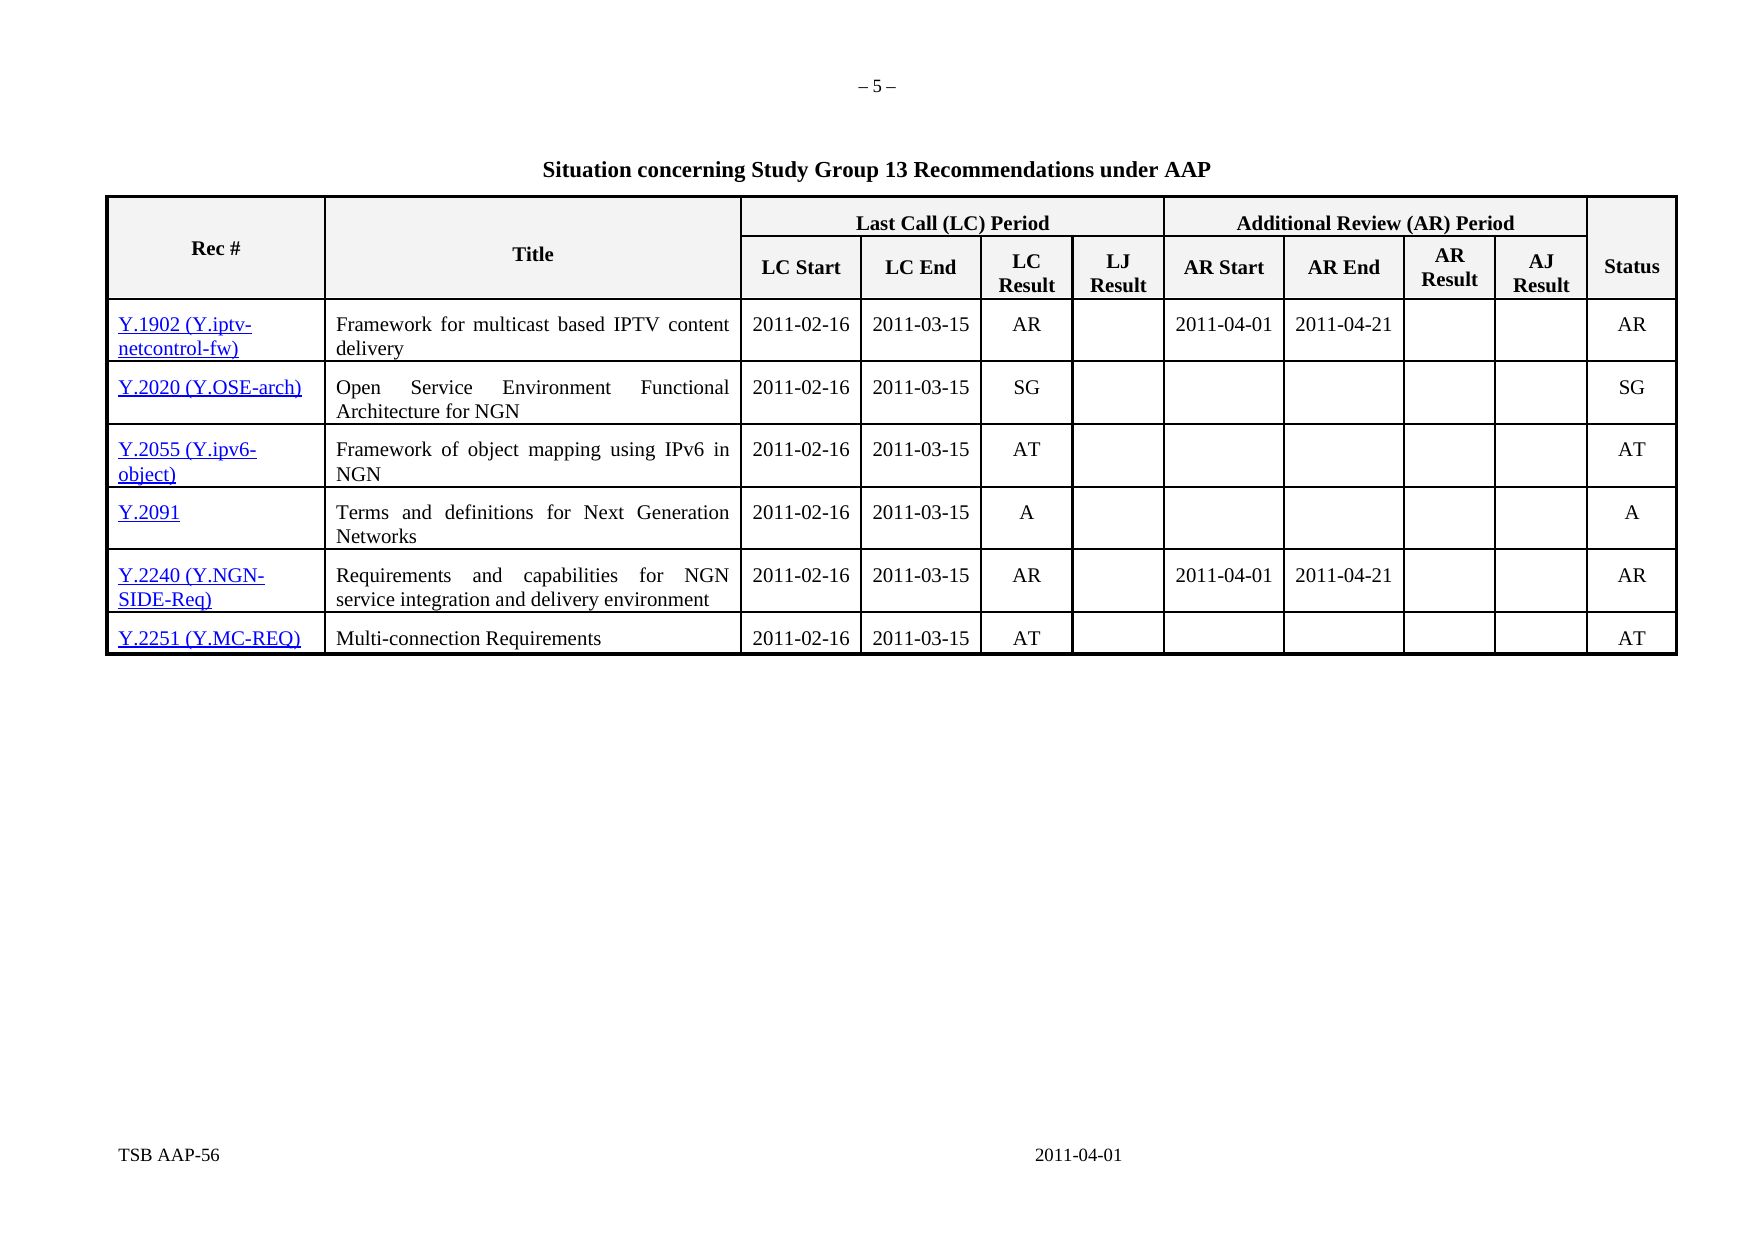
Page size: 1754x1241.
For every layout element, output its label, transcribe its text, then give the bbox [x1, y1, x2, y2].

table_cell Framework for multicast based IPTV content delivery [326, 300, 740, 360]
table_cell 2011-02-16 [742, 488, 860, 548]
table_cell 2011-03-15 [862, 425, 980, 486]
table_cell 2011-04-01 [1165, 550, 1283, 611]
table_cell AR [982, 550, 1071, 611]
table_header Additional Review (AR) Period [1165, 198, 1586, 235]
table_cell AR End [1285, 237, 1403, 297]
table_cell [1165, 488, 1283, 548]
table_cell Y.2020 (Y.OSE-arch) [109, 362, 324, 423]
table_cell A [982, 488, 1071, 548]
table_cell Y.2055 (Y.ipv6-object) [109, 425, 324, 486]
table_cell Requirements and capabilities for NGN service integration and delivery environment [326, 550, 740, 611]
table_cell SG [982, 362, 1071, 423]
table_cell 2011-02-16 [742, 425, 860, 486]
table_cell [1074, 550, 1163, 611]
table_cell 2011-02-16 [742, 300, 860, 360]
table_cell 2011-02-16 [742, 362, 860, 423]
table_cell 2011-04-21 [1285, 550, 1403, 611]
table_cell AT [982, 425, 1071, 486]
table_header Rec # [109, 198, 324, 297]
table_cell [1165, 362, 1283, 423]
table_cell AJ Result [1496, 237, 1586, 297]
table_cell [1405, 300, 1494, 360]
table_cell [1405, 550, 1494, 611]
table_cell 2011-04-21 [1285, 300, 1403, 360]
table_cell [1496, 425, 1586, 486]
table_cell AT [1588, 425, 1675, 486]
table_cell 2011-03-15 [862, 488, 980, 548]
table_header Status [1588, 198, 1675, 297]
table_cell [1285, 425, 1403, 486]
table_cell [1496, 300, 1586, 360]
table_header Last Call (LC) Period [742, 198, 1163, 235]
table_cell A [1588, 488, 1675, 548]
table_cell 2011-03-15 [862, 613, 980, 652]
table_cell [1074, 488, 1163, 548]
title Situation concerning Study Group 13 Recommendations under AAP [118, 156, 1636, 182]
table_cell 2011-04-01 [1165, 300, 1283, 360]
table_header Title [326, 198, 740, 297]
table_cell [1496, 550, 1586, 611]
table_cell AT [1588, 613, 1675, 652]
table_cell Y.1902 (Y.iptv-netcontrol-fw) [109, 300, 324, 360]
table_cell Open Service Environment Functional Architecture for NGN [326, 362, 740, 423]
table_cell [1165, 613, 1283, 652]
table_cell 2011-03-15 [862, 300, 980, 360]
table_cell [1165, 425, 1283, 486]
table_cell [1074, 362, 1163, 423]
table_cell [1074, 425, 1163, 486]
table_cell AR Start [1165, 237, 1283, 297]
table_cell LC End [862, 237, 980, 297]
table_cell Terms and definitions for Next Generation Networks [326, 488, 740, 548]
table_cell [1285, 362, 1403, 423]
table_cell [1405, 613, 1494, 652]
table_cell AR [982, 300, 1071, 360]
table_cell [1405, 488, 1494, 548]
table_cell LJ Result [1074, 237, 1163, 297]
table_cell Y.2240 (Y.NGN-SIDE-Req) [109, 550, 324, 611]
table_cell [1074, 613, 1163, 652]
table_cell 2011-03-15 [862, 362, 980, 423]
table_cell [1405, 362, 1494, 423]
table_cell [1285, 488, 1403, 548]
table_cell [1285, 613, 1403, 652]
table_cell AT [982, 613, 1071, 652]
table_cell 2011-02-16 [742, 550, 860, 611]
table_cell [1496, 613, 1586, 652]
table_cell Y.2091 [109, 488, 324, 548]
table_cell [1496, 362, 1586, 423]
table_cell AR Result [1405, 237, 1494, 297]
table_cell Multi-connection Requirements [326, 613, 740, 652]
table_cell [1496, 488, 1586, 548]
table_cell AR [1588, 550, 1675, 611]
table_cell AR [1588, 300, 1675, 360]
table_cell [1074, 300, 1163, 360]
table_cell Y.2251 (Y.MC-REQ) [109, 613, 324, 652]
table_cell [1405, 425, 1494, 486]
table_cell LC Start [742, 237, 860, 297]
table_cell LC Result [982, 237, 1071, 297]
table_cell 2011-03-15 [862, 550, 980, 611]
table_cell Framework of object mapping using IPv6 in NGN [326, 425, 740, 486]
table_cell SG [1588, 362, 1675, 423]
table_cell 2011-02-16 [742, 613, 860, 652]
